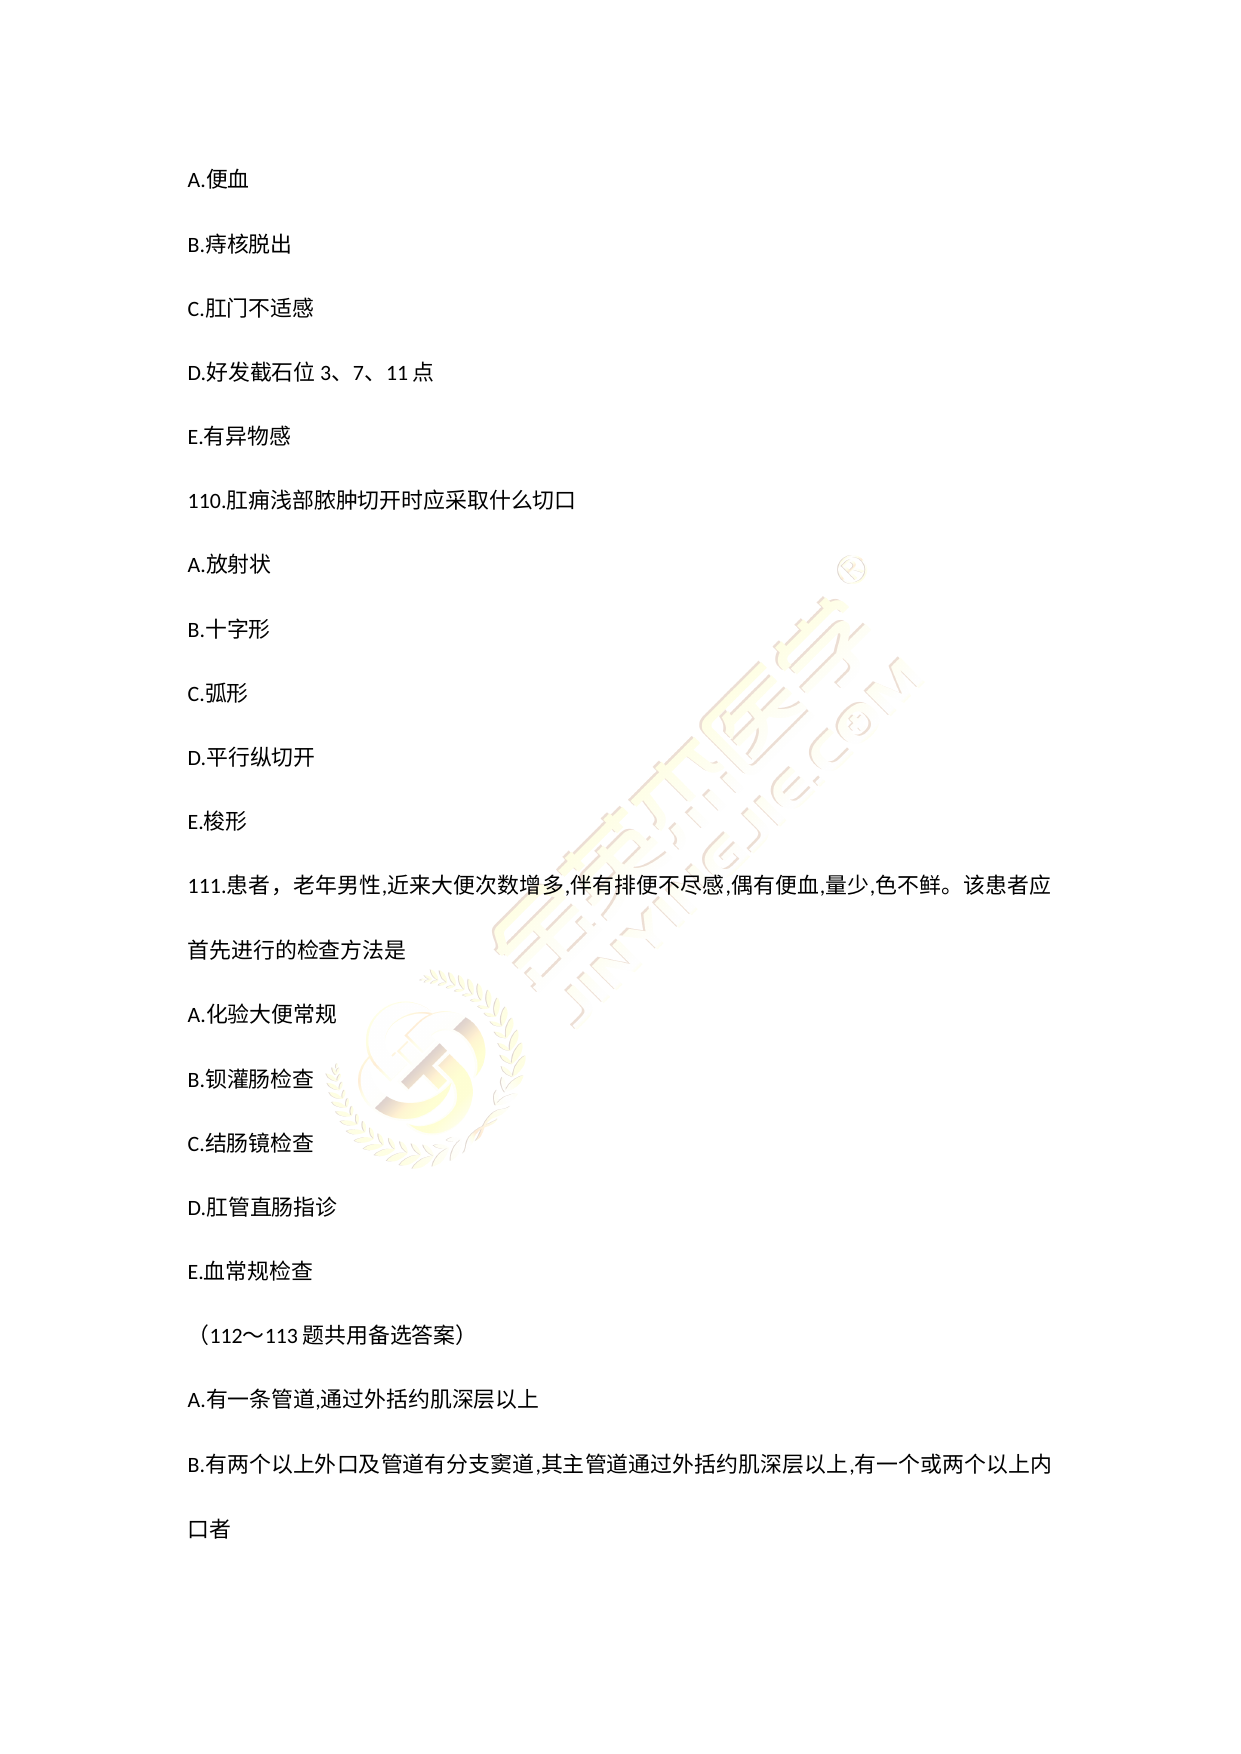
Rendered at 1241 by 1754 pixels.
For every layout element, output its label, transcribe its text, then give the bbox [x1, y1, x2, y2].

text B.有两个以上外口及管道有分支窦道,其主管道通过外括约肌深层以上,有一个或两个以上内口者 [187, 1446, 1053, 1544]
text （112～113题共用备选答案） [187, 1318, 1053, 1350]
text C.肛门不适感 [187, 290, 1053, 323]
text A.放射状 [187, 547, 1053, 579]
text C.结肠镜检查 [187, 1125, 1053, 1158]
text A.便血 [187, 162, 1053, 194]
text E.有异物感 [187, 419, 1053, 451]
text D.好发截石位3、7、11点 [187, 354, 1053, 387]
text 111.患者，老年男性,近来大便次数增多,伴有排便不尽感,偶有便血,量少,色不鲜。该患者应首先进行的检查方法是 [187, 868, 1053, 965]
text B.痔核脱出 [187, 226, 1053, 259]
text D.肛管直肠指诊 [187, 1189, 1053, 1222]
text B.钡灌肠检查 [187, 1061, 1053, 1094]
text A.化验大便常规 [187, 997, 1053, 1029]
text E.血常规检查 [187, 1254, 1053, 1286]
text A.有一条管道,通过外括约肌深层以上 [187, 1382, 1053, 1414]
text 110.肛痈浅部脓肿切开时应采取什么切口 [187, 483, 1053, 515]
text E.梭形 [187, 804, 1053, 836]
text D.平行纵切开 [187, 739, 1053, 772]
text B.十字形 [187, 611, 1053, 644]
text C.弧形 [187, 675, 1053, 708]
